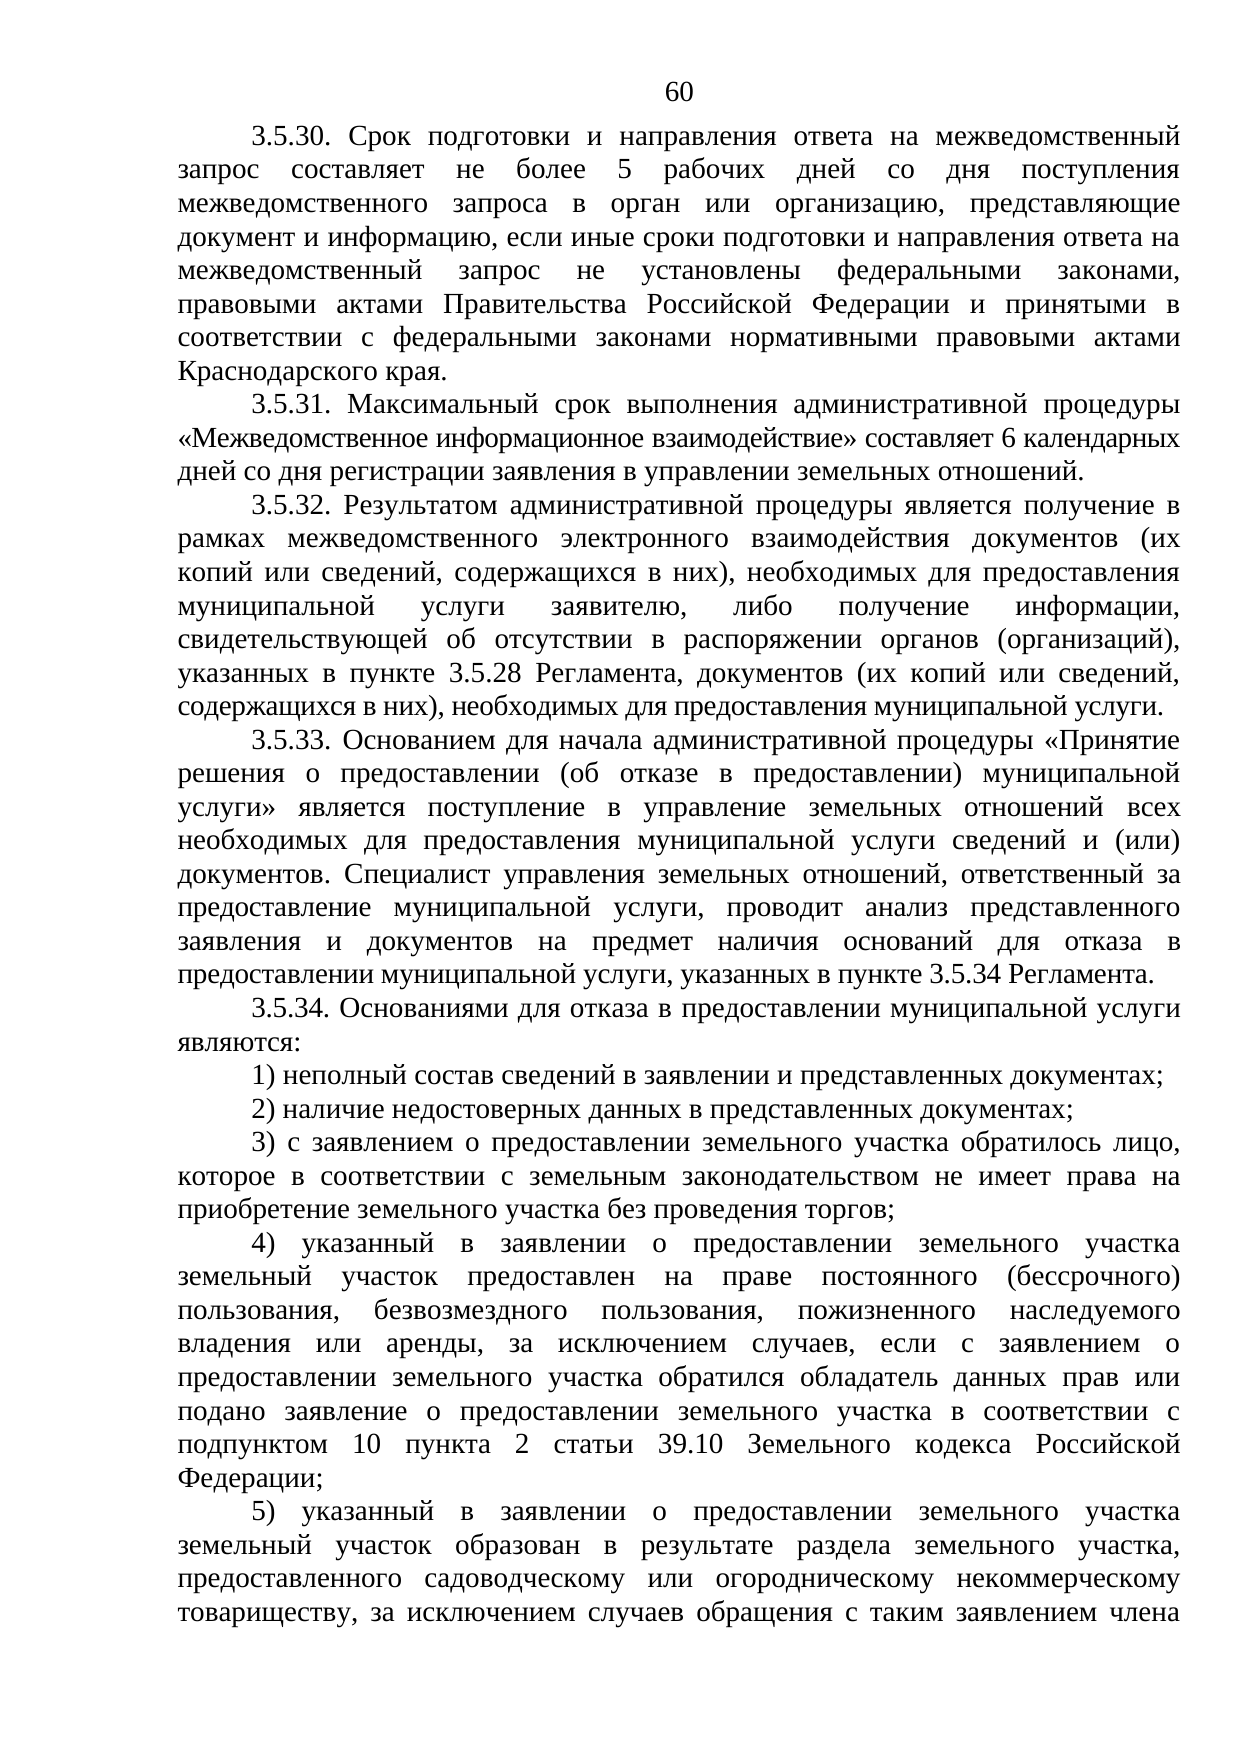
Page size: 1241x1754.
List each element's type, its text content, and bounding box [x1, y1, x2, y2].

text 3) с заявлением о предоставлении земельного участка обратилось лицо, которое в соответствии с земельным законодательством не имеет права на приобретение земельного участка без проведения торгов; [177, 1124, 1181, 1225]
text 1) неполный состав сведений в заявлении и представленных документах; [177, 1057, 1181, 1091]
text 3.5.31. Максимальный срок выполнения административной процедуры «Межведомственное информационное взаимодействие» составляет 6 календарных дней со дня регистрации заявления в управлении земельных отношений. [177, 386, 1181, 487]
text 2) наличие недостоверных данных в представленных документах; [177, 1091, 1181, 1124]
text 3.5.34. Основаниями для отказа в предоставлении муниципальной услуги являются: [177, 990, 1181, 1057]
text 3.5.30. Срок подготовки и направления ответа на межведомственный запрос составляет не более 5 рабочих дней со дня поступления межведомственного запроса в орган или организацию, представляющие документ и информацию, если иные сроки подготовки и направления ответа на межведомственный запрос не установлены федеральными законами, правовыми актами Правительства Российской Федерации и принятыми в соответствии с федеральными законами нормативными правовыми актами Краснодарского края. [177, 118, 1181, 386]
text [177, 1493, 1181, 1627]
text 4) указанный в заявлении о предоставлении земельного участка земельный участок предоставлен на праве постоянного (бессрочного) пользования, безвозмездного пользования, пожизненного наследуемого владения или аренды, за исключением случаев, если с заявлением о предоставлении земельного участка обратился обладатель данных прав или подано заявление о предоставлении земельного участка в соответствии с подпунктом 10 пункта 2 статьи 39.10 Земельного кодекса Российской Федерации; [177, 1225, 1181, 1493]
text 3.5.33. Основанием для начала административной процедуры «Принятие решения о предоставлении (об отказе в предоставлении) муниципальной услуги» является поступление в управление земельных отношений всех необходимых для предоставления муниципальной услуги сведений и (или) документов. Специалист управления земельных отношений, ответственный за предоставление муниципальной услуги, проводит анализ представленного заявления и документов на предмет наличия оснований для отказа в предоставлении муниципальной услуги, указанных в пункте 3.5.34 Регламента. [177, 722, 1181, 990]
text 3.5.32. Результатом административной процедуры является получение в рамках межведомственного электронного взаимодействия документов (их копий или сведений, содержащихся в них), необходимых для предоставления муниципальной услуги заявителю, либо получение информации, свидетельствующей об отсутствии в распоряжении органов (организаций), указанных в пункте 3.5.28 Регламента, документов (их копий или сведений, содержащихся в них), необходимых для предоставления муниципальной услуги. [177, 487, 1181, 722]
